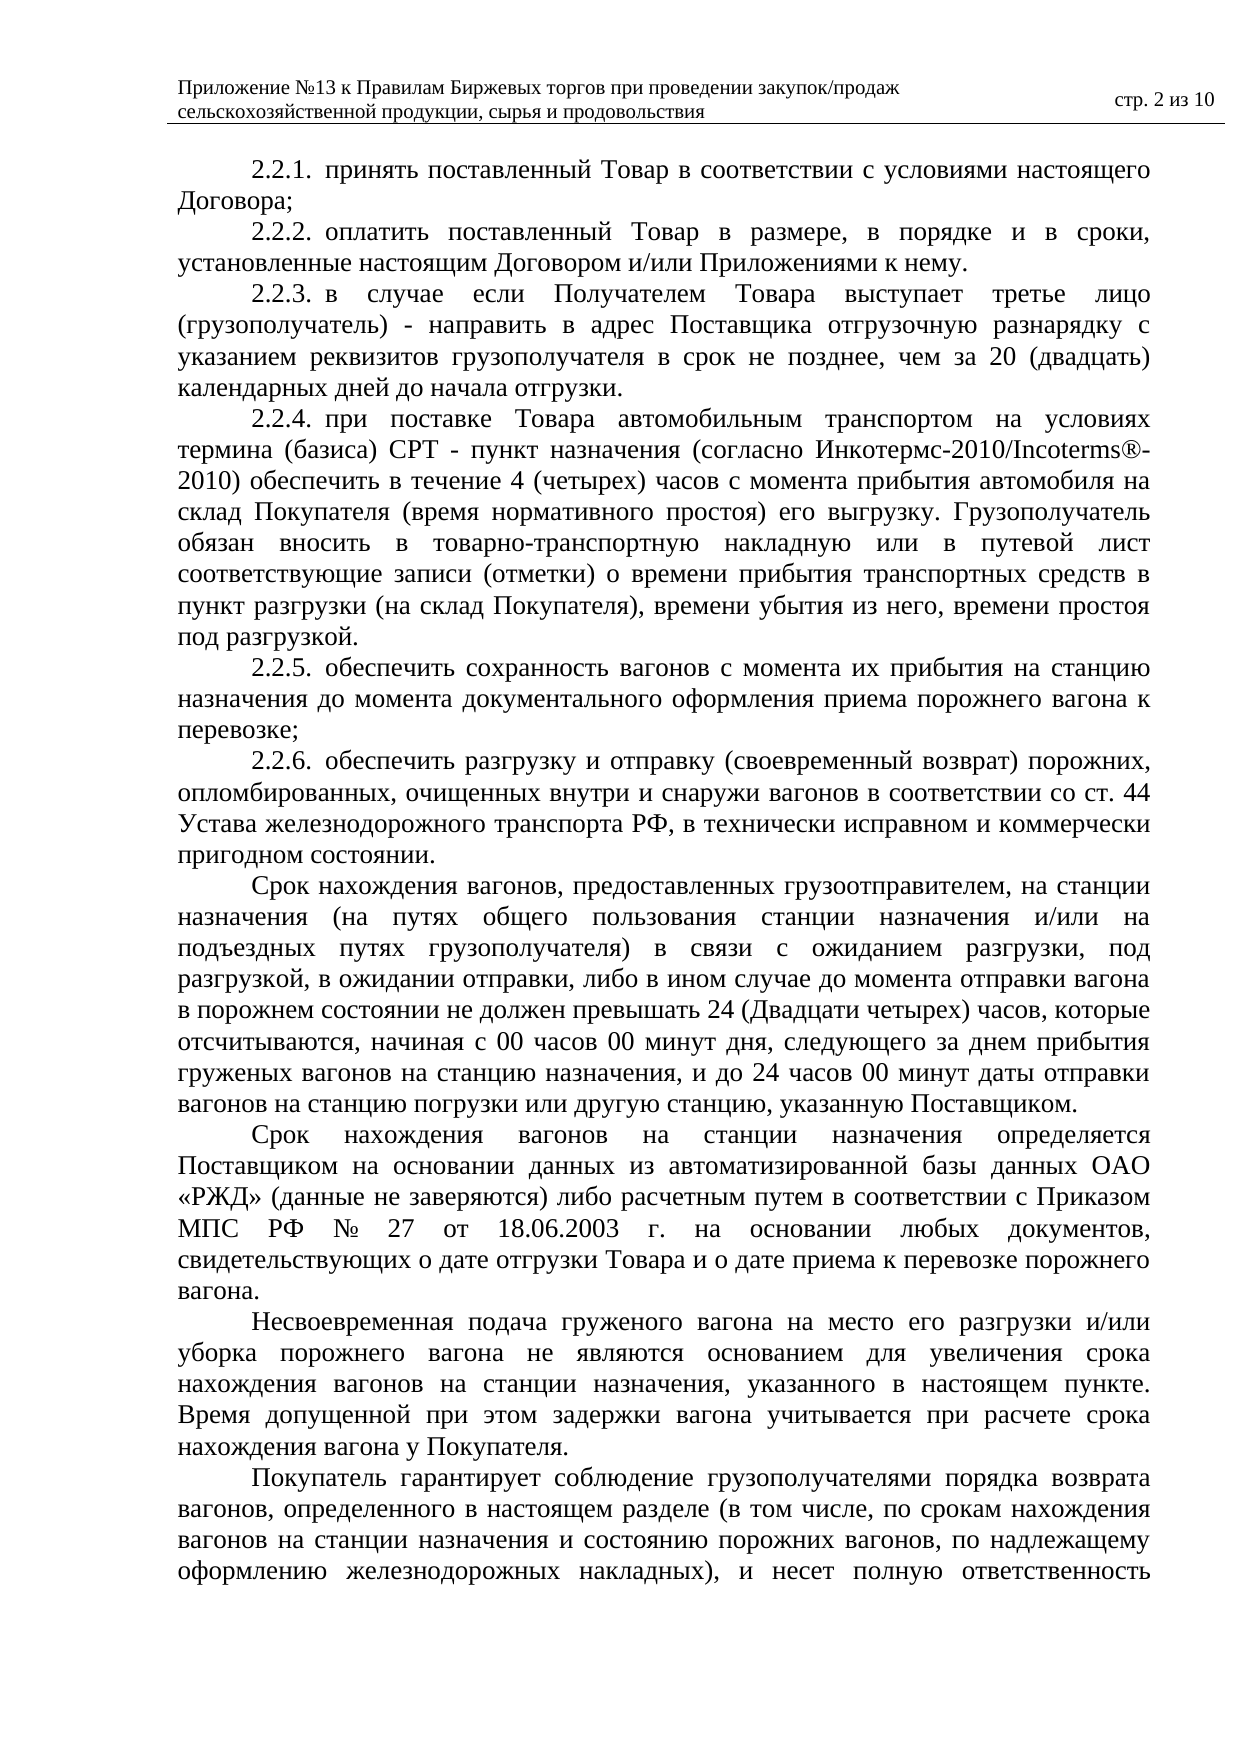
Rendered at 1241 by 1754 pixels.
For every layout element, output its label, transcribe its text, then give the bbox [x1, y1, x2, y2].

list Срок нахождения вагонов, предоставленных грузоотправителем, на станции назначения (на путях общего пользования станции назначения и/или на подъездных путях грузополучателя) в связи с ожиданием разгрузки, под разгрузкой, в ожидании отправки, либо в ином случае до момента отправки вагона в порожнем состоянии не должен превышать 24 (Двадцати четырех) часов, которые отсчитываются, начиная с 00 часов 00 минут дня, следующего за днем прибытия груженых вагонов на станцию назначения, и до 24 часов 00 минут даты отправки вагонов на станцию погрузки или другую станцию, указанную Поставщиком. [177, 869, 1152, 1118]
list оплатить поставленный Товар в размере, в порядке и в сроки, установленные настоящим Договором и/или Приложениями к нему. [177, 215, 1152, 277]
list Срок нахождения вагонов на станции назначения определяется Поставщиком на основании данных из автоматизированной базы данных ОАО «РЖД» (данные не заверяются) либо расчетным путем в соответствии с Приказом МПС РФ № 27 от 18.06.2003 г. на основании любых документов, свидетельствующих о дате отгрузки Товара и о дате приема к перевозке порожнего вагона. [177, 1118, 1152, 1305]
list при поставке Товара автомобильным транспортом на условиях термина (базиса) CPT - пункт назначения (согласно Инкотермс-2010/Incoterms®-2010) обеспечить в течение 4 (четырех) часов с момента прибытия автомобиля на склад Покупателя (время нормативного простоя) его выгрузку. Грузополучатель обязан вносить в товарно-транспортную накладную или в путевой лист соответствующие записи (отметки) о времени прибытия транспортных средств в пункт разгрузки (на склад Покупателя), времени убытия из него, времени простоя под разгрузкой. [177, 402, 1152, 651]
list в случае если Получателем Товара выступает третье лицо (грузополучатель) - направить в адрес Поставщика отгрузочную разнарядку с указанием реквизитов грузополучателя в срок не позднее, чем за 20 (двадцать) календарных дней до начала отгрузки. [177, 277, 1152, 402]
list обеспечить сохранность вагонов с момента их прибытия на станцию назначения до момента документального оформления приема порожнего вагона к перевозке; [177, 651, 1152, 744]
list Несвоевременная подача груженого вагона на место его разгрузки и/или уборка порожнего вагона не являются основанием для увеличения срока нахождения вагонов на станции назначения, указанного в настоящем пункте. Время допущенной при этом задержки вагона учитывается при расчете срока нахождения вагона у Покупателя. [177, 1305, 1152, 1461]
list обеспечить разгрузку и отправку (своевременный возврат) порожних, опломбированных, очищенных внутри и снаружи вагонов в соответствии со ст. 44 Устава железнодорожного транспорта РФ, в технически исправном и коммерчески пригодном состоянии. [177, 744, 1152, 869]
list принять поставленный Товар в соответствии с условиями настоящего Договора; [177, 153, 1152, 215]
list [177, 1461, 1152, 1585]
